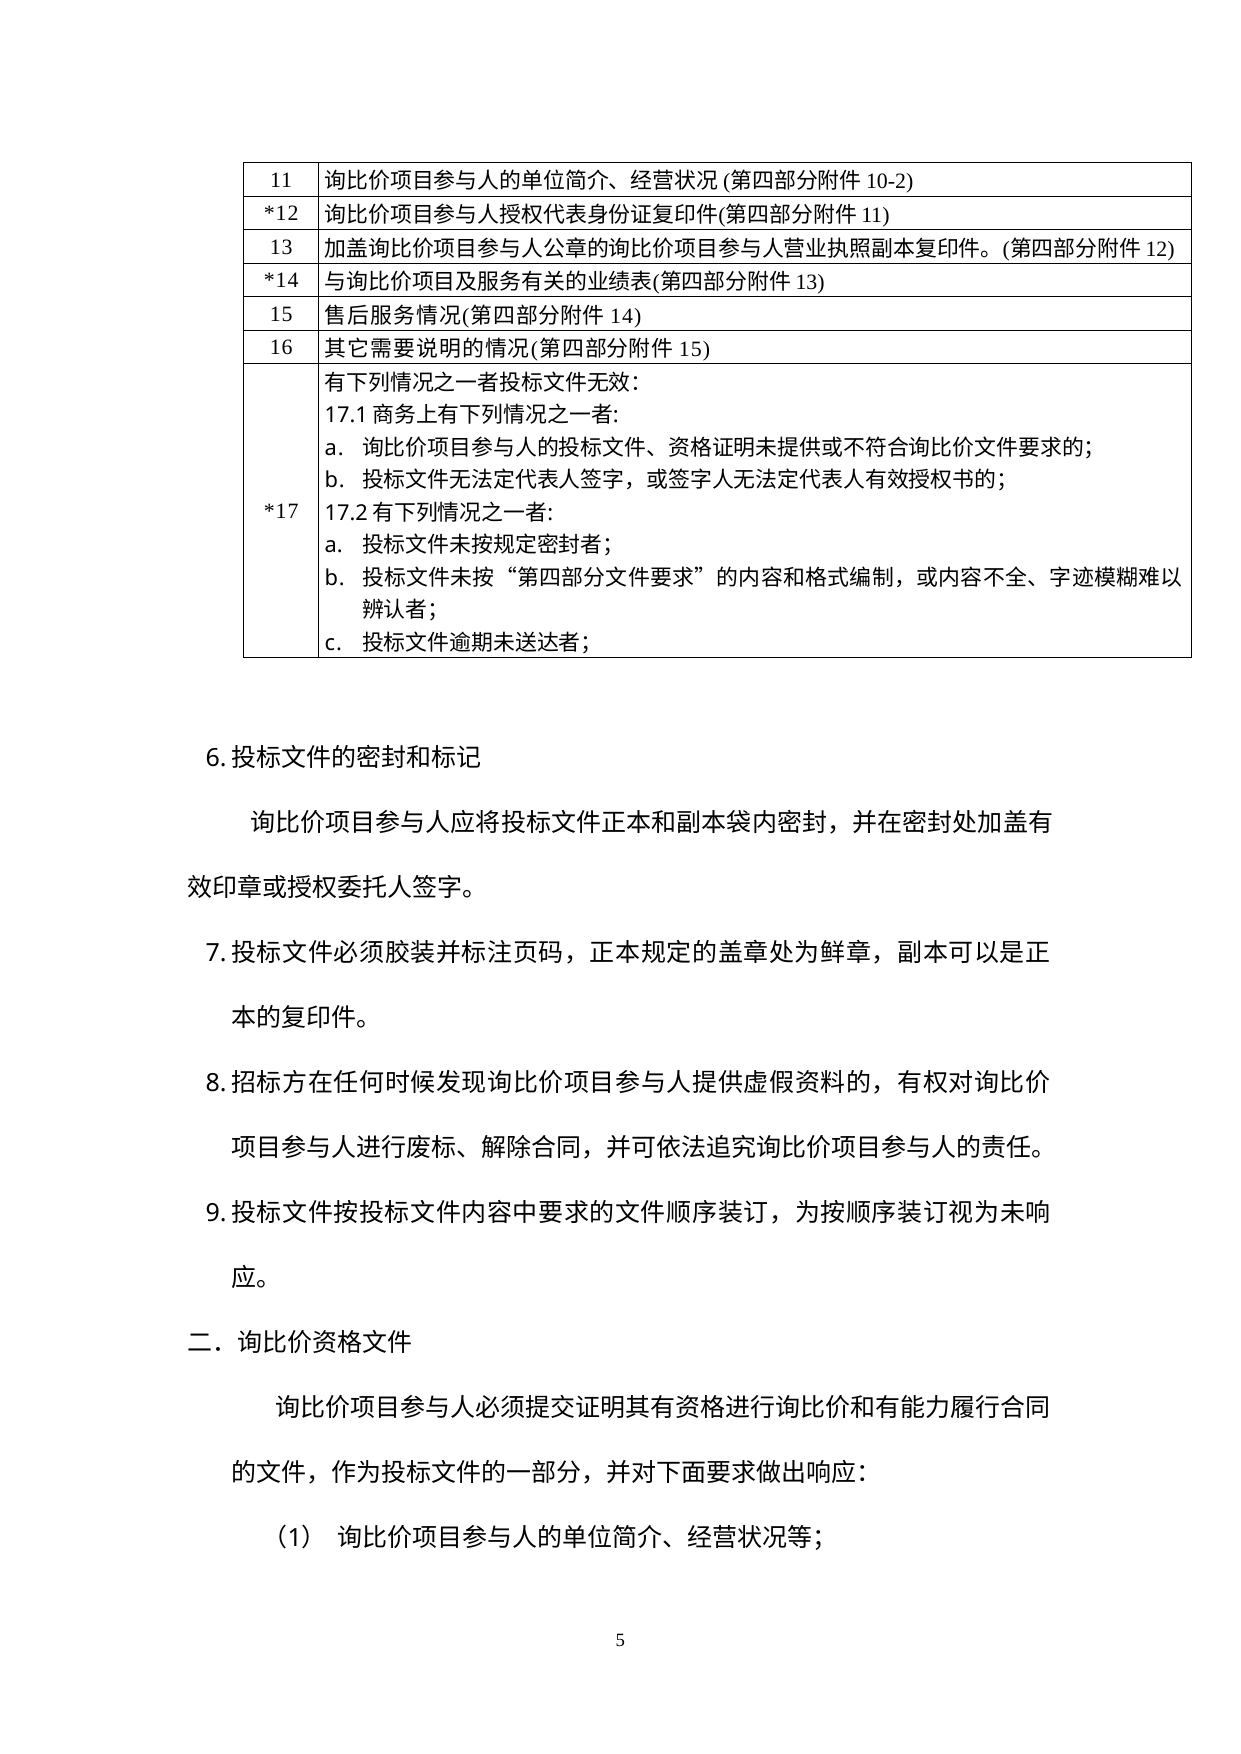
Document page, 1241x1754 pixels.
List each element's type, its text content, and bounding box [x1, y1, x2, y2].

list 投标文件必须胶装并标注页码，正本规定的盖章处为鲜章，副本可以是正本的复印件。 [205, 918, 1053, 1048]
table_cell *17 [244, 364, 318, 657]
table_cell 询比价项目参与人的单位简介、经营状况 (第四部分附件10-2) [319, 163, 1191, 196]
table_cell 售后服务情况(第四部分附件14) [319, 297, 1191, 330]
table_cell 与询比价项目及服务有关的业绩表(第四部分附件13) [319, 264, 1191, 296]
table_cell *14 [244, 264, 318, 296]
text 二．询比价资格文件 [187, 1308, 1053, 1373]
table_cell 加盖询比价项目参与人公章的询比价项目参与人营业执照副本复印件。(第四部分附件12) [319, 230, 1191, 263]
table_cell 询比价项目参与人授权代表身份证复印件(第四部分附件11) [319, 197, 1191, 229]
table_cell 13 [244, 230, 318, 263]
table_cell *12 [244, 197, 318, 229]
list 招标方在任何时候发现询比价项目参与人提供虚假资料的，有权对询比价项目参与人进行废标、解除合同，并可依法追究询比价项目参与人的责任。 [205, 1048, 1053, 1178]
table_cell 16 [244, 331, 318, 363]
text 询比价项目参与人应将投标文件正本和副本袋内密封，并在密封处加盖有效印章或授权委托人签字。 [187, 788, 1053, 918]
table_cell 11 [244, 163, 318, 196]
table_cell 有下列情况之一者投标文件无效： 17.1商务上有下列情况之一者: 询比价项目参与人的投标文件、资格证明未提供或不符合询比价文件要求的； 投标文件无法定代表人签字，或签字人无法定代表人有效授权书的； 17.2有下列情况之一者: 投标文件未按规定密封者； 投标文件未按“第四部分文件要求”的内容和格式编制，或内容不全、字迹模糊难以辨认者； 投标文件逾期未送达者； [319, 364, 1191, 657]
table_cell 其它需要说明的情况(第四部分附件15) [319, 331, 1191, 363]
list 投标文件的密封和标记 [205, 723, 1053, 788]
list 询比价项目参与人的单位简介、经营状况等； [262, 1503, 1053, 1568]
text 询比价项目参与人必须提交证明其有资格进行询比价和有能力履行合同的文件，作为投标文件的一部分，并对下面要求做出响应： [231, 1373, 1053, 1503]
list 投标文件按投标文件内容中要求的文件顺序装订，为按顺序装订视为未响应。 [205, 1178, 1053, 1308]
table_cell 15 [244, 297, 318, 330]
